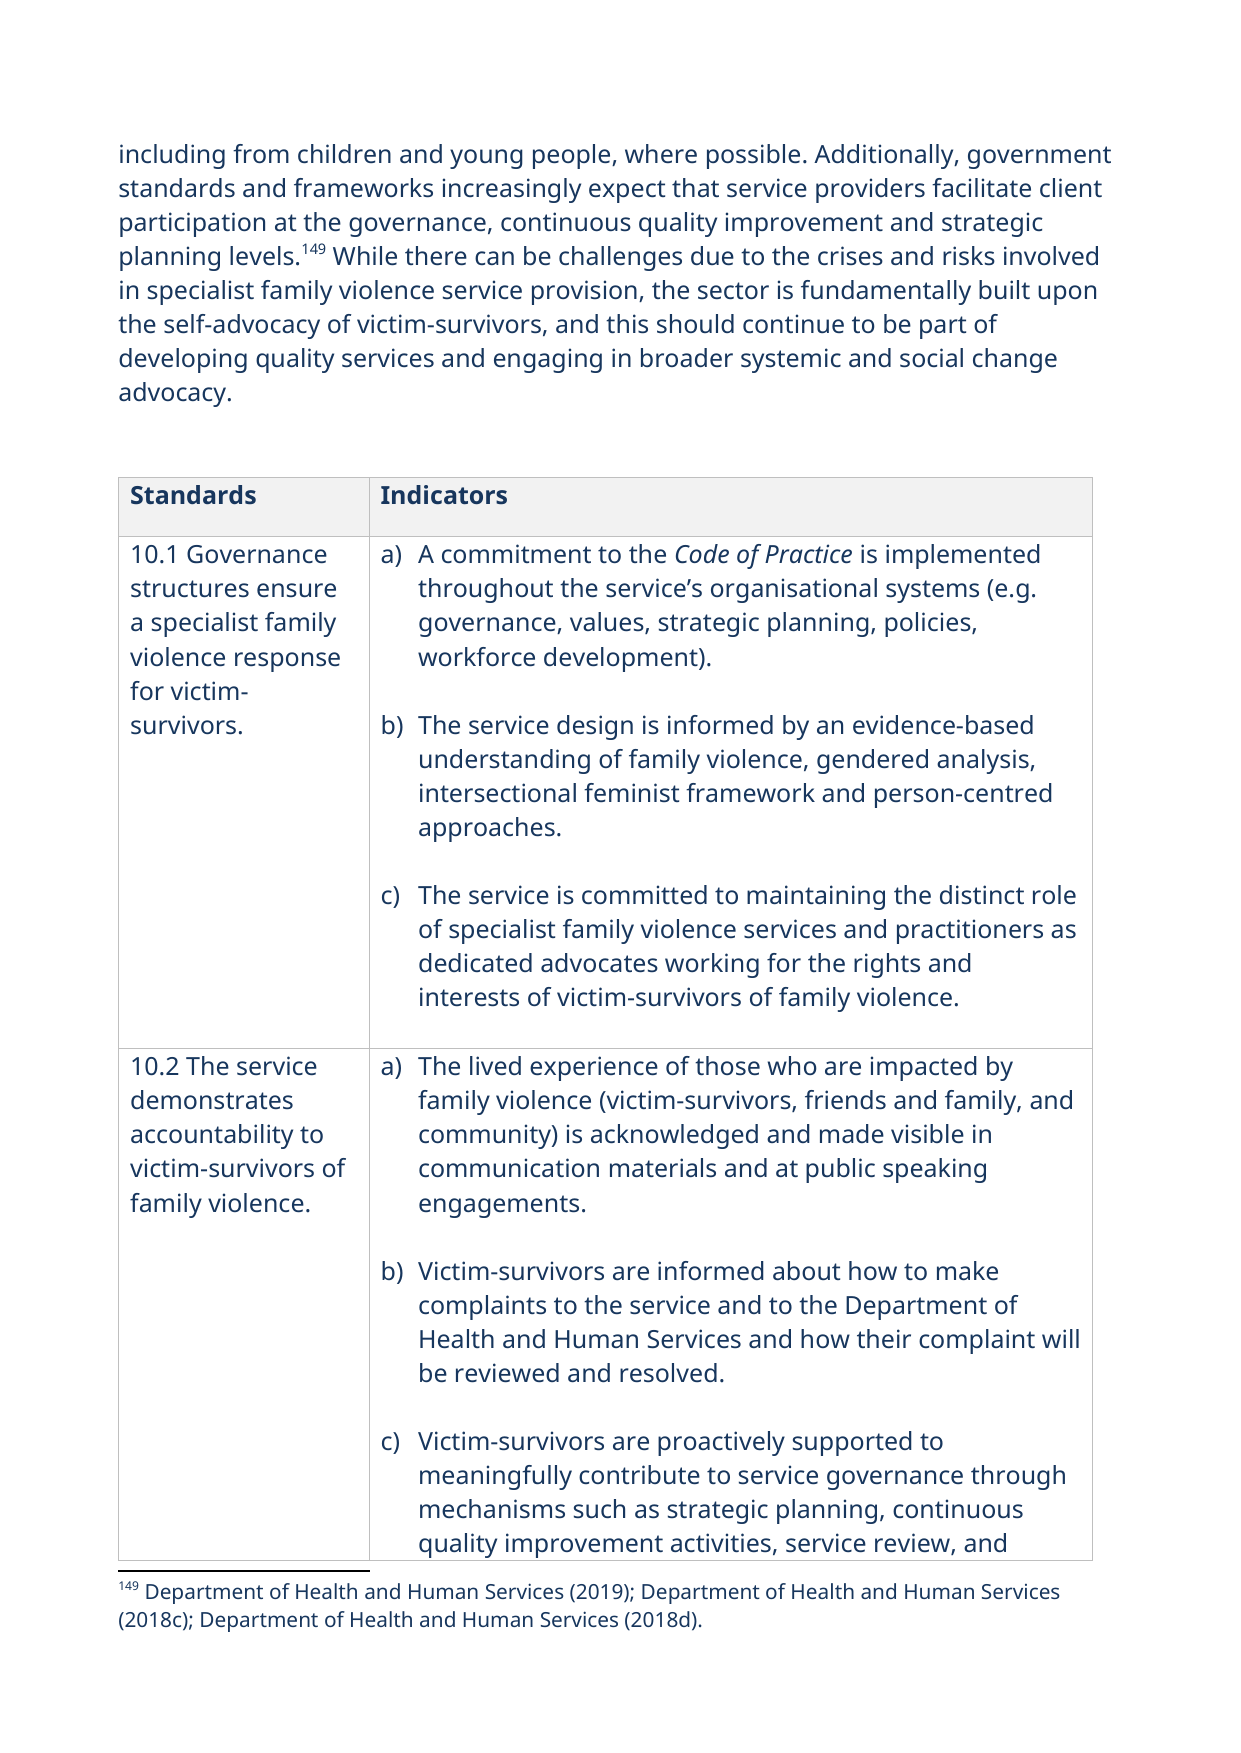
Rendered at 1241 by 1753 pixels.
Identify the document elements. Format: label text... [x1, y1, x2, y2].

table_header Indicators [370, 478, 1092, 536]
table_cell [370, 1049, 1092, 1560]
table_cell 10.1 Governance structures ensure a specialist family violence response for victim-survivors. [119, 537, 369, 1048]
table_cell A commitment to the Code of Practice is implemented throughout the service’s organisational systems (e.g. governance, values, strategic planning, policies, workforce development). The service design is informed by an evidence-based understanding of family violence, gendered analysis, intersectional feminist framework and person-centred approaches. The service is committed to maintaining the distinct role of specialist family violence services and practitioners as dedicated advocates working for the rights and interests of victim-survivors of family violence. [370, 537, 1092, 1048]
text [118, 136, 1122, 409]
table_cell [119, 1049, 369, 1560]
table_header Standards [119, 478, 369, 536]
